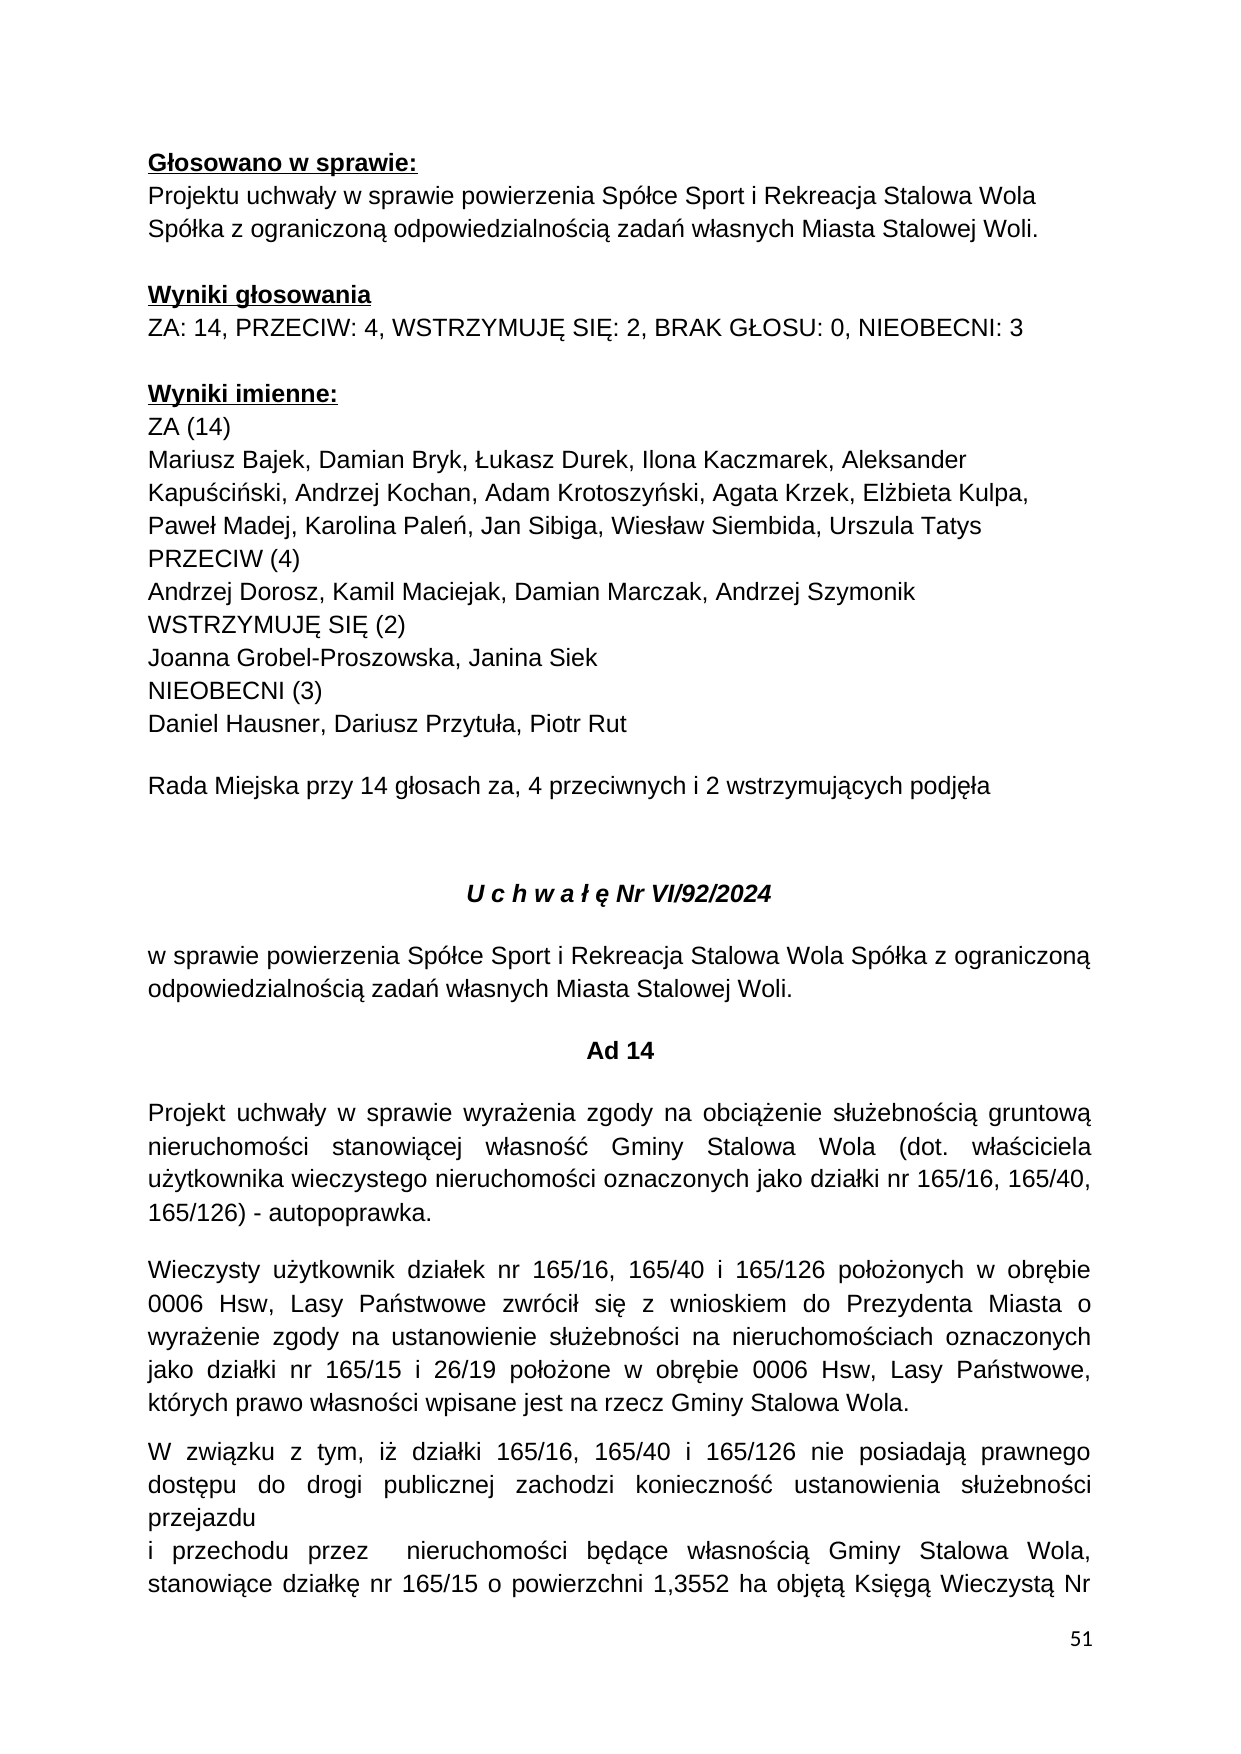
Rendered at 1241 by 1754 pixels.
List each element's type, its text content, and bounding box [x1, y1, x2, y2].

text Rada Miejska przy 14 głosach za, 4 przeciwnych i 2 wstrzymujących podjęła [148, 771, 1093, 800]
text Głosowano w sprawie: Projektu uchwały w sprawie powierzenia Spółce Sport i Rekreacja Stalowa Wola Spółka z ograniczoną odpowiedzialnością zadań własnych Miasta Stalowej Woli. Wyniki głosowania ZA: 14, PRZECIW: 4, WSTRZYMUJĘ SIĘ: 2, BRAK GŁOSU: 0, NIEOBECNI: 3 Wyniki imienne: ZA (14) Mariusz Bajek, Damian Bryk, Łukasz Durek, Ilona Kaczmarek, Aleksander Kapuściński, Andrzej Kochan, Adam Krotoszyński, Agata Krzek, Elżbieta Kulpa, Paweł Madej, Karolina Paleń, Jan Sibiga, Wiesław Siembida, Urszula Tatys PRZECIW (4) Andrzej Dorosz, Kamil Maciejak, Damian Marczak, Andrzej Szymonik WSTRZYMUJĘ SIĘ (2) Joanna Grobel-Proszowska, Janina Siek NIEOBECNI (3) Daniel Hausner, Dariusz Przytuła, Piotr Rut [148, 148, 1093, 738]
text w sprawie powierzenia Spółce Sport i Rekreacja Stalowa Wola Spółka z ograniczoną odpowiedzialnością zadań własnych Miasta Stalowej Woli. [148, 941, 1093, 1003]
text U c h w a ł ę Nr VI/92/2024 [148, 879, 1093, 908]
text Wieczysty użytkownik działek nr 165/16, 165/40 i 165/126 położonych w obrębie 0006 Hsw, Lasy Państwowe zwrócił się z wnioskiem do Prezydenta Miasta o wyrażenie zgody na ustanowienie służebności na nieruchomościach oznaczonych jako działki nr 165/15 i 26/19 położone w obrębie 0006 Hsw, Lasy Państwowe, których prawo własności wpisane jest na rzecz Gminy Stalowa Wola. [148, 1256, 1093, 1416]
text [148, 1437, 1093, 1598]
text Projekt uchwały w sprawie wyrażenia zgody na obciążenie służebnością gruntową nieruchomości stanowiącej własność Gminy Stalowa Wola (dot. właściciela użytkownika wieczystego nieruchomości oznaczonych jako działki nr 165/16, 165/40, 165/126) - autopoprawka. [148, 1098, 1093, 1226]
text Ad 14 [148, 1036, 1093, 1065]
